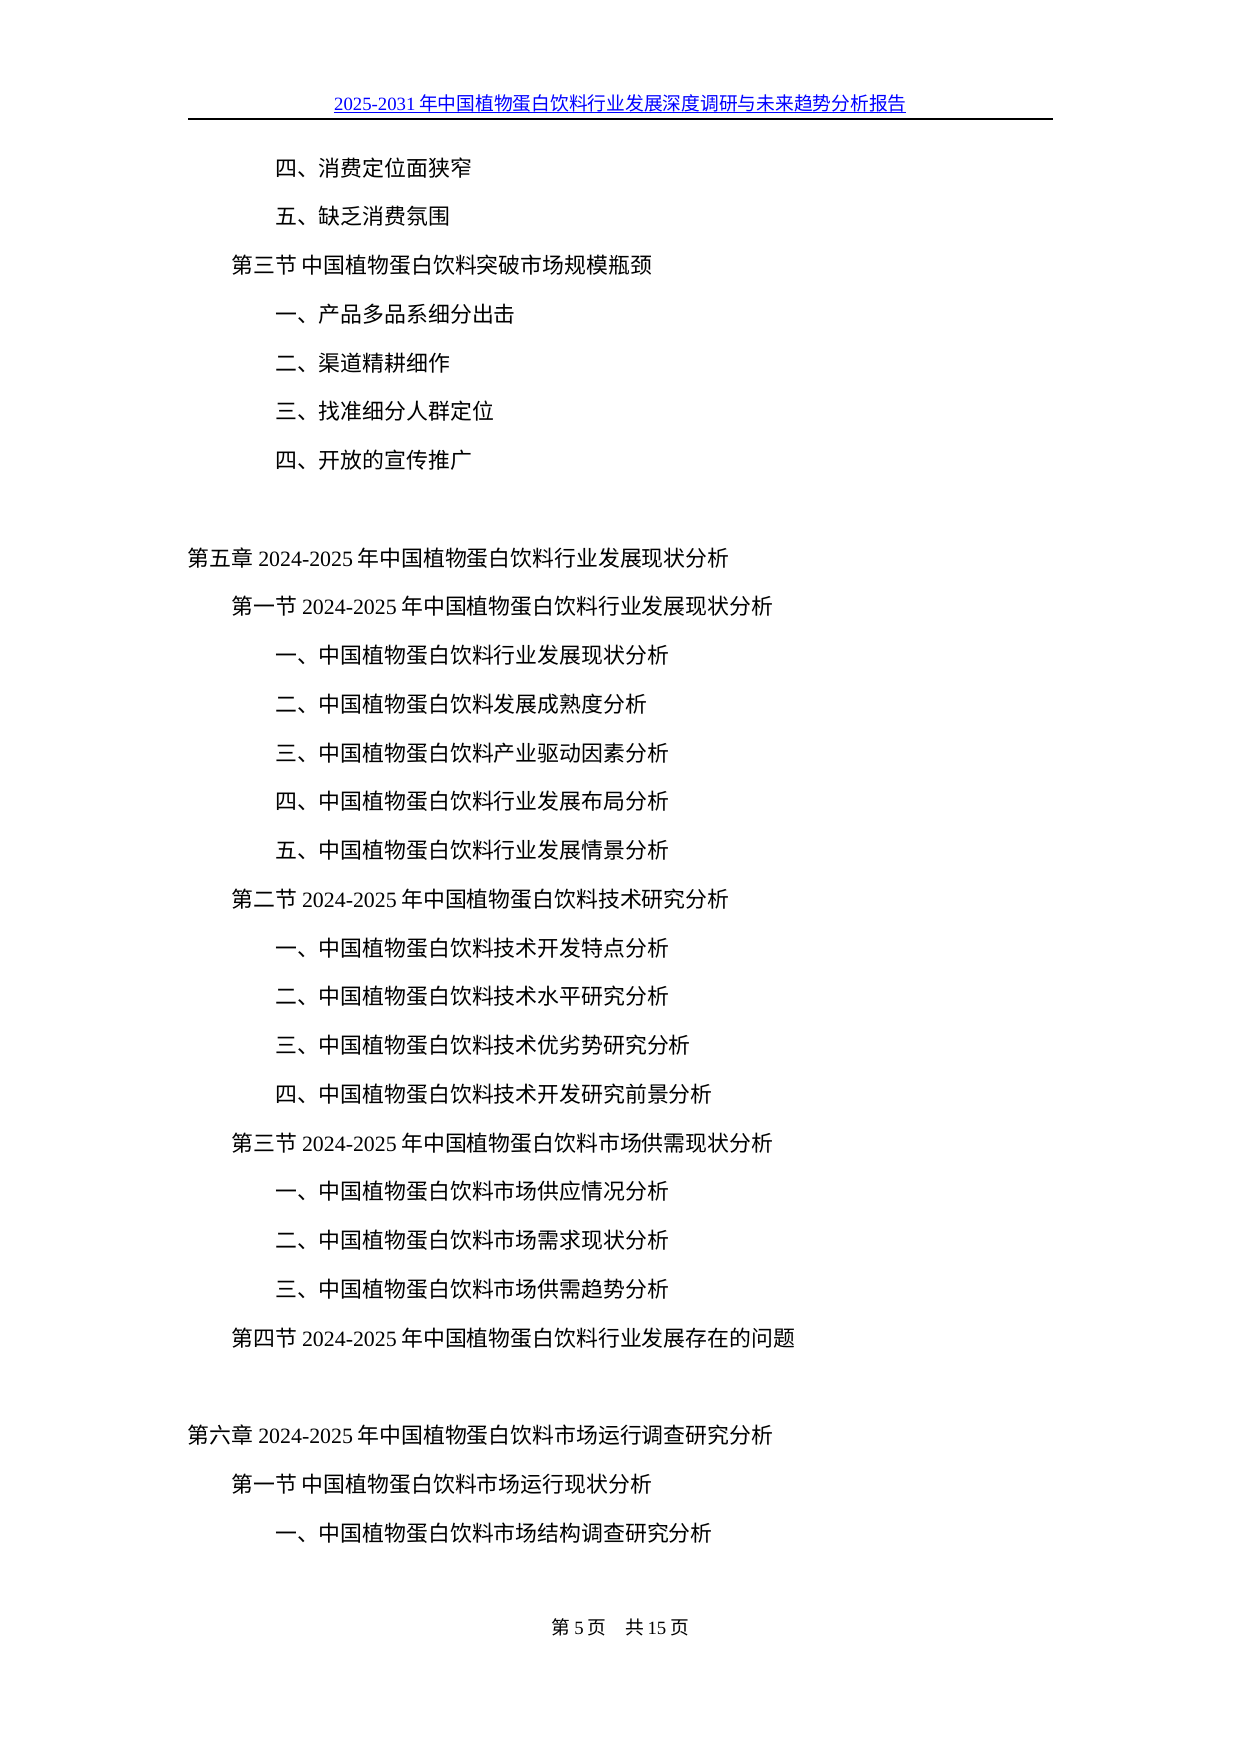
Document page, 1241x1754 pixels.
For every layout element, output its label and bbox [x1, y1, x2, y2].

text [187, 150, 1053, 1548]
